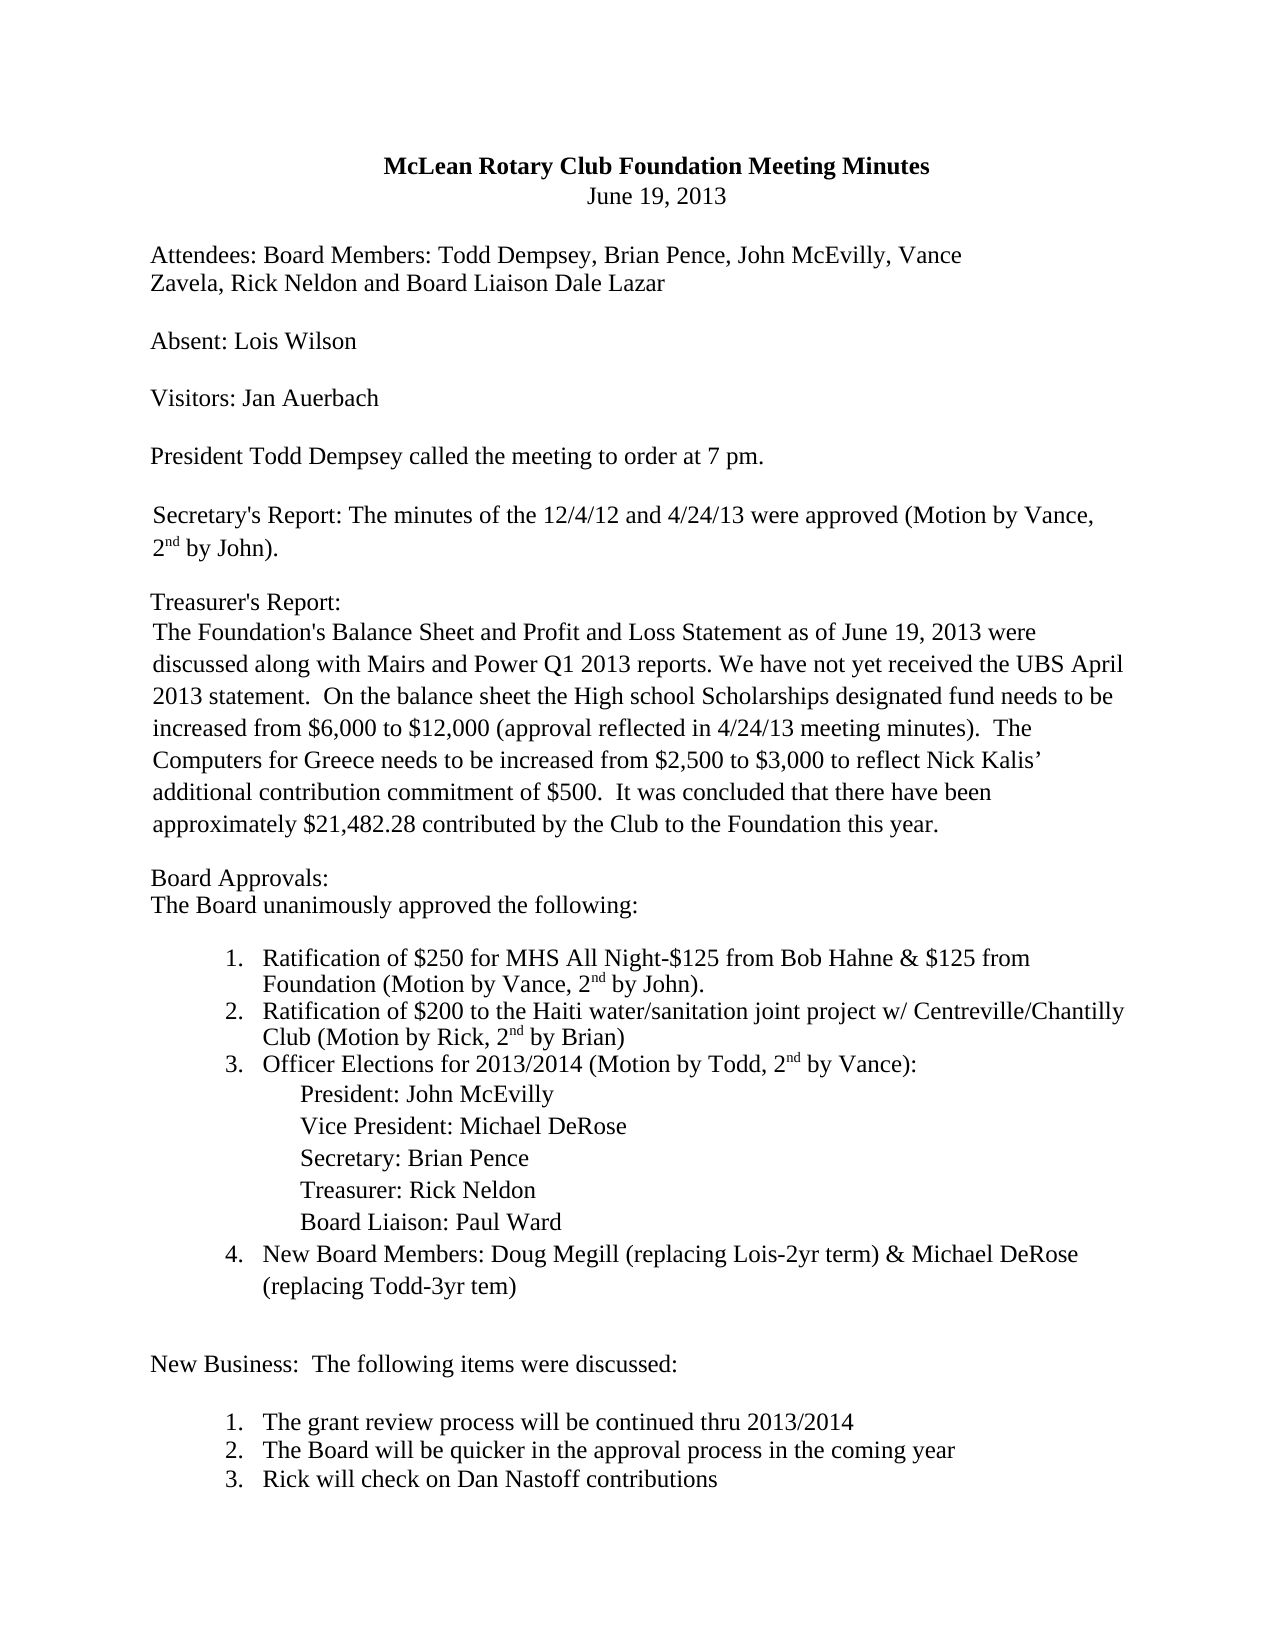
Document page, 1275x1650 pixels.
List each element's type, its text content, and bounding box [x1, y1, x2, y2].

text The Board unanimously approved the following: [150, 892, 1125, 918]
text Treasurer: Rick Neldon [152, 1173, 1125, 1205]
text President: John McEvilly [152, 1077, 1125, 1109]
text June 19, 2013 [323, 182, 989, 210]
text Absent: Lois Wilson [150, 326, 1125, 355]
text Board Liaison: Paul Ward [152, 1205, 1125, 1237]
text McLean Rotary Club Foundation Meeting Minutes [323, 152, 989, 180]
list Rick will check on Dan Nastoff contributions [225, 1464, 1125, 1493]
text Secretary: Brian Pence [152, 1141, 1125, 1173]
list (replacing Todd-3yr tem) [262, 1269, 1125, 1301]
text The Foundation's Balance Sheet and Profit and Loss Statement as of June 19, 2013 were discussed along with Mairs and Power Q1 2013 reports. We have not yet received the UBS April 2013 statement. On the balance sheet the High school Scholarships designated fund needs to be increased from $6,000 to $12,000 (approval reflected in 4/24/13 meeting minutes). The Computers for Greece needs to be increased from $2,500 to $3,000 to reflect Nick Kalis’ additional contribution commitment of $500. It was concluded that there have been approximately $21,482.28 contributed by the Club to the Foundation this year. [152, 615, 1125, 839]
list Ratification of $200 to the Haiti water/sanitation joint project w/ Centreville/Chantilly Club (Motion by Rick, 2nd by Brian) [225, 998, 1125, 1051]
text President Todd Dempsey called the meeting to order at 7 pm. [150, 441, 1125, 470]
text Secretary's Report: The minutes of the 12/4/12 and 4/24/13 were approved (Motion by Vance, 2nd by John). [152, 498, 1125, 562]
text Treasurer's Report: [150, 589, 1125, 615]
list The Board will be quicker in the approval process in the coming year [225, 1436, 1125, 1464]
text Board Approvals: [150, 866, 1125, 892]
text New Business: The following items were discussed: [150, 1349, 1125, 1378]
list Officer Elections for 2013/2014 (Motion by Todd, 2nd by Vance): [225, 1051, 1125, 1077]
list The grant review process will be continued thru 2013/2014 [225, 1407, 1125, 1436]
text Visitors: Jan Auerbach [150, 383, 1125, 412]
list Ratification of $250 for MHS All Night-$125 from Bob Hahne & $125 from Foundation (Motion by Vance, 2nd by John). [225, 945, 1125, 998]
list New Board Members: Doug Megill (replacing Lois-2yr term) & Michael DeRose [225, 1237, 1125, 1269]
text Vice President: Michael DeRose [152, 1109, 1125, 1141]
text Attendees: Board Members: Todd Dempsey, Brian Pence, John McEvilly, Vance Zavela, Rick Neldon and Board Liaison Dale Lazar [150, 240, 989, 297]
